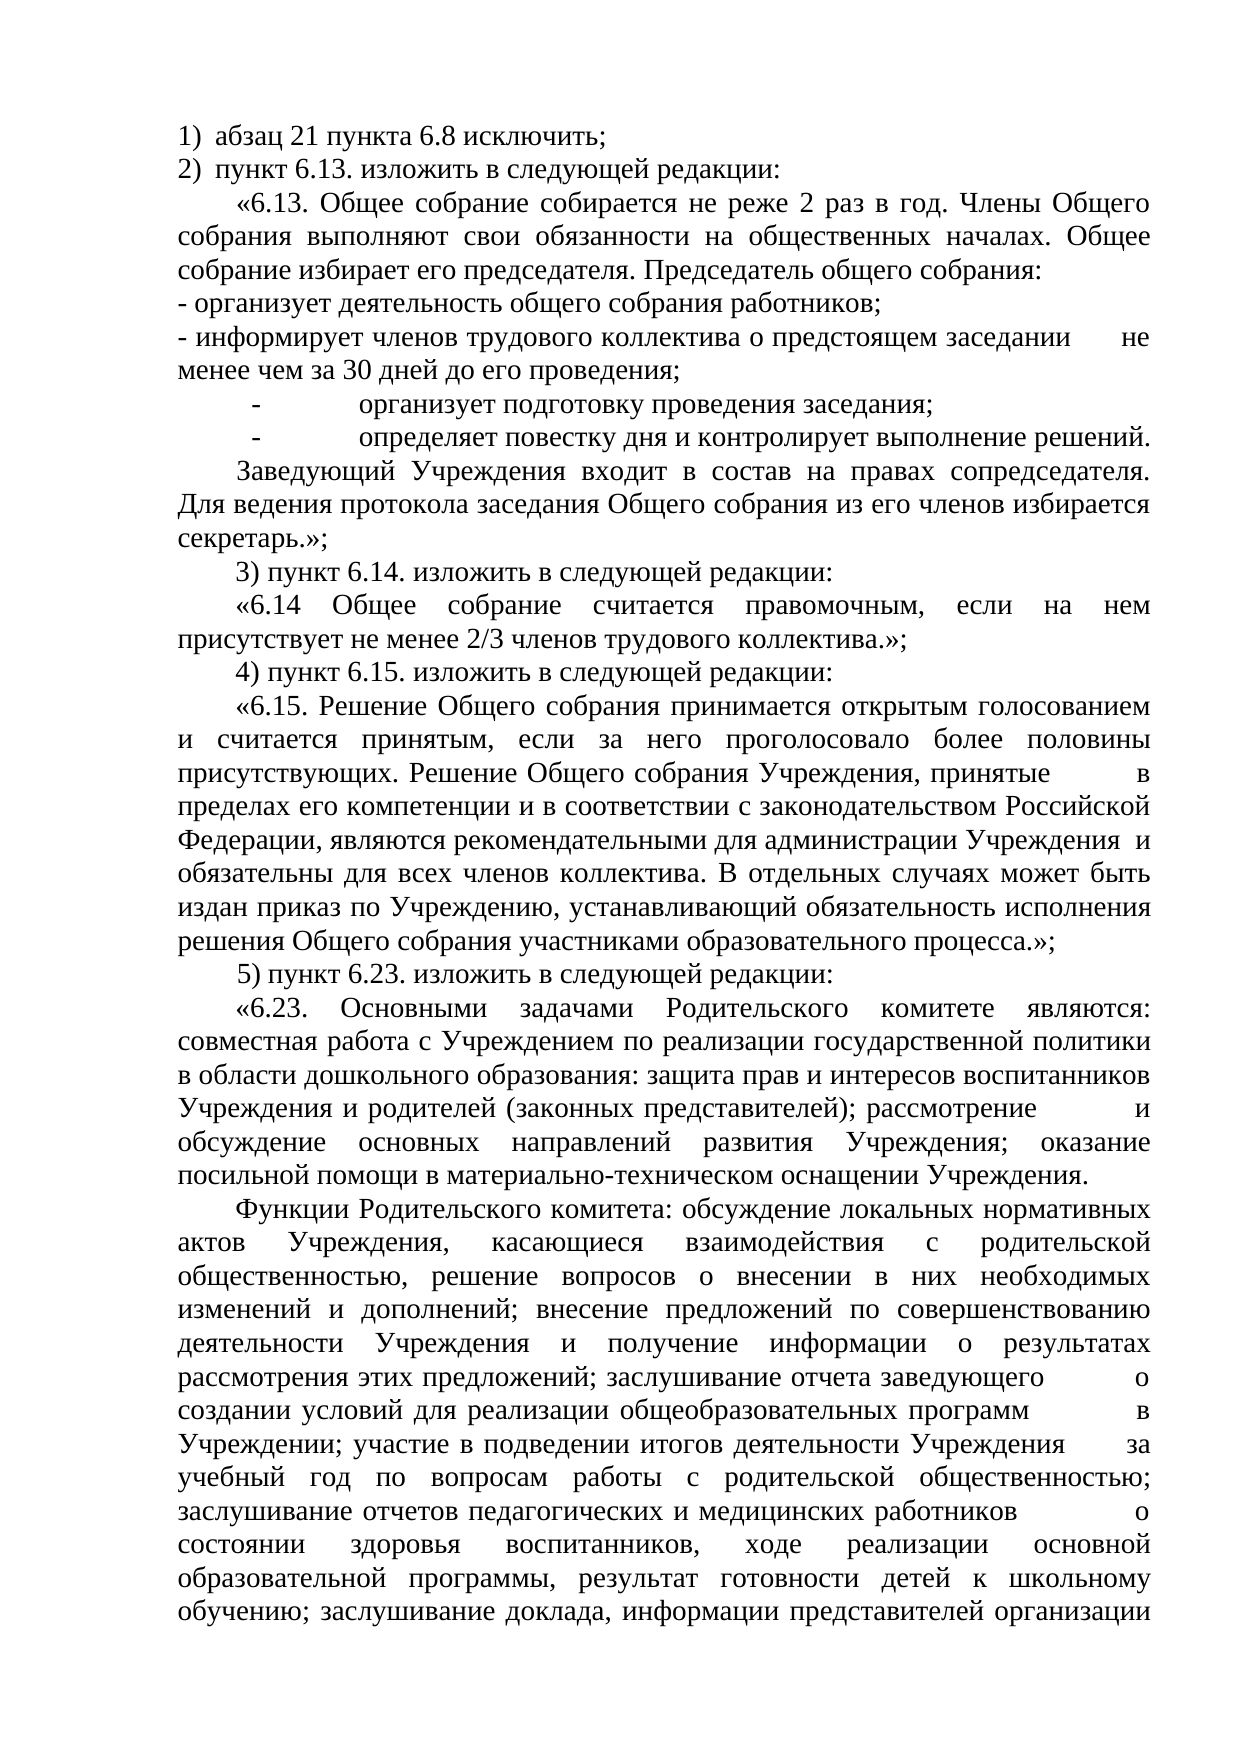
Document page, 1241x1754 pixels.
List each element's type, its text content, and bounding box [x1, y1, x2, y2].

text 5) пункт 6.23. изложить в следующей редакции: [237, 957, 1152, 990]
text 4) пункт 6.15. изложить в следующей редакции: [235, 655, 1152, 688]
list пункт 6.13. изложить в следующей редакции: [177, 152, 1152, 185]
text - информирует членов трудового коллектива о предстоящем заседании не менее чем за 30 дней до его проведения; [177, 319, 1152, 386]
text - организует деятельность общего собрания работников; [177, 286, 1152, 319]
text Заведующий Учреждения входит в состав на правах сопредседателя. Для ведения протокола заседания Общего собрания из его членов избирается секретарь.»; [177, 453, 1152, 554]
text «6.13. Общее собрание собирается не реже 2 раз в год. Члены Общего собрания выполняют свои обязанности на общественных началах. Общее собрание избирает его председателя. Председатель общего собрания: [177, 185, 1152, 286]
text «6.15. Решение Общего собрания принимается открытым голосованием и считается принятым, если за него проголосовало более половины присутствующих. Решение Общего собрания Учреждения, принятые в пределах его компетенции и в соответствии с законодательством Российской Федерации, являются рекомендательными для администрации Учреждения и обязательны для всех членов коллектива. В отдельных случаях может быть издан приказ по Учреждению, устанавливающий обязательность исполнения решения Общего собрания участниками образовательного процесса.»; [177, 688, 1152, 957]
list организует подготовку проведения заседания; [251, 386, 1152, 420]
text «6.23. Основными задачами Родительского комитете являются: совместная работа с Учреждением по реализации государственной политики в области дошкольного образования: защита прав и интересов воспитанников Учреждения и родителей (законных представителей); рассмотрение и обсуждение основных направлений развития Учреждения; оказание посильной помощи в материально-техническом оснащении Учреждения. [177, 990, 1152, 1191]
text 3) пункт 6.14. изложить в следующей редакции: [235, 554, 1152, 588]
list абзац 21 пункта 6.8 исключить; [177, 118, 1152, 152]
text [177, 1191, 1152, 1627]
text «6.14 Общее собрание считается правомочным, если на нем присутствует не менее 2/3 членов трудового коллектива.»; [177, 588, 1152, 655]
list определяет повестку дня и контролирует выполнение решений. [251, 420, 1152, 453]
